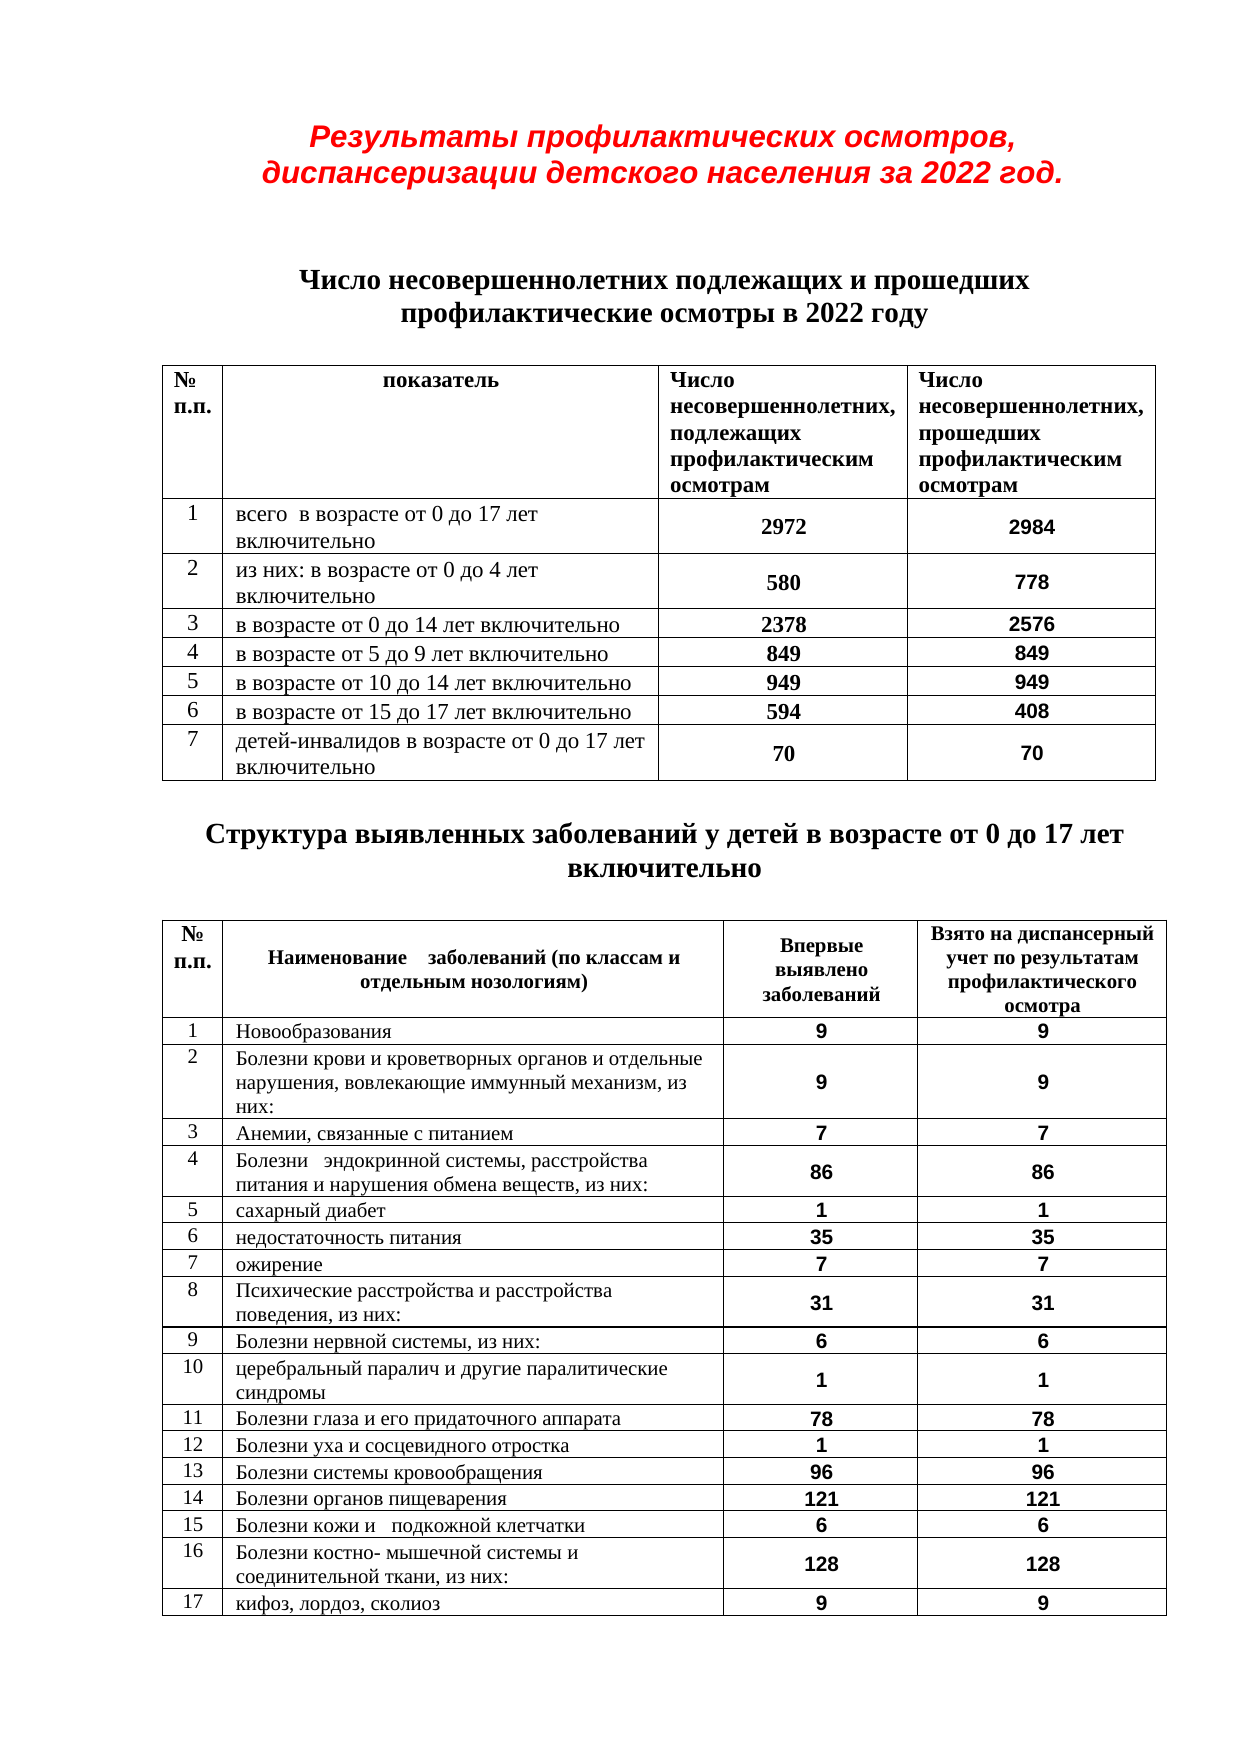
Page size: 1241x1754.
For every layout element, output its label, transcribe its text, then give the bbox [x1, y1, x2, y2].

table_cell в возрасте от 10 до 14 лет включительно [223, 667, 658, 695]
table_cell сахарный диабет [223, 1197, 723, 1222]
table_header Впервые выявлено заболеваний [724, 921, 917, 1017]
table_cell 4 [163, 638, 222, 666]
table_cell 17 [163, 1589, 222, 1614]
text Число несовершеннолетних подлежащих и прошедших профилактические осмотры в 2022 году [177, 262, 1152, 329]
table_cell 2378 [659, 609, 907, 637]
table_header Число несовершеннолетних, прошедших профилактическим осмотрам [908, 366, 1155, 498]
table_cell недостаточность питания [223, 1223, 723, 1249]
text Результаты профилактических осмотров, диспансеризации детского населения за 2022 год. [177, 118, 1152, 190]
table_header Число несовершеннолетних, подлежащих профилактическим осмотрам [659, 366, 907, 498]
table_cell 78 [724, 1405, 917, 1430]
table_cell 849 [659, 638, 907, 666]
table_cell Новообразования [223, 1018, 723, 1043]
table_cell 9 [918, 1045, 1166, 1118]
table_header показатель [223, 366, 658, 498]
table_cell 96 [724, 1458, 917, 1484]
table_cell 70 [908, 725, 1155, 779]
table_cell 6 [724, 1328, 917, 1353]
table_cell 580 [659, 554, 907, 608]
table_cell 7 [163, 725, 222, 779]
table_cell 6 [918, 1328, 1166, 1353]
table_header № п.п. [163, 921, 222, 1017]
table_cell 2972 [659, 499, 907, 553]
table_cell 35 [724, 1223, 917, 1249]
table_header № п.п. [163, 366, 222, 498]
table_cell 16 [163, 1538, 222, 1588]
table_cell 4 [163, 1146, 222, 1196]
table_cell 3 [163, 609, 222, 637]
table_cell всего в возрасте от 0 до 17 лет включительно [223, 499, 658, 553]
table_cell 31 [724, 1277, 917, 1326]
table_cell 949 [659, 667, 907, 695]
table_cell 408 [908, 696, 1155, 724]
table_cell 6 [163, 696, 222, 724]
table_cell 3 [163, 1119, 222, 1145]
table_cell 2576 [908, 609, 1155, 637]
table_cell Болезни нервной системы, из них: [223, 1328, 723, 1353]
table_cell 1 [724, 1431, 917, 1457]
table_cell 2984 [908, 499, 1155, 553]
table_cell Болезни кожи и подкожной клетчатки [223, 1511, 723, 1537]
table_cell 6 [163, 1223, 222, 1249]
table_cell 9 [918, 1589, 1166, 1614]
table_cell из них: в возрасте от 0 до 4 лет включительно [223, 554, 658, 608]
table_cell 86 [724, 1146, 917, 1196]
table_cell 13 [163, 1458, 222, 1484]
table_header Наименование заболеваний (по классам и отдельным нозологиям) [223, 921, 723, 1017]
table_cell кифоз, лордоз, сколиоз [223, 1589, 723, 1614]
table_cell 86 [918, 1146, 1166, 1196]
table_cell 778 [908, 554, 1155, 608]
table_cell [223, 1538, 723, 1588]
table_cell в возрасте от 0 до 14 лет включительно [223, 609, 658, 637]
table_cell 1 [163, 1018, 222, 1043]
table_cell 35 [918, 1223, 1166, 1249]
text Структура выявленных заболеваний у детей в возрасте от 0 до 17 лет включительно [177, 816, 1152, 883]
table_cell 1 [918, 1431, 1166, 1457]
table_cell ожирение [223, 1250, 723, 1276]
table_cell 9 [724, 1589, 917, 1614]
table_cell 1 [918, 1197, 1166, 1222]
table_cell 11 [163, 1405, 222, 1430]
table_cell 2 [163, 554, 222, 608]
table_cell 1 [724, 1354, 917, 1404]
table_cell 7 [918, 1119, 1166, 1145]
table_cell 128 [724, 1538, 917, 1588]
table_cell 8 [163, 1277, 222, 1326]
table_cell 9 [918, 1018, 1166, 1043]
table_cell Болезни системы кровообращения [223, 1458, 723, 1484]
table_cell 594 [659, 696, 907, 724]
table_cell церебральный паралич и другие паралитические синдромы [223, 1354, 723, 1404]
table_cell в возрасте от 15 до 17 лет включительно [223, 696, 658, 724]
table_cell Болезни крови и кроветворных органов и отдельные нарушения, вовлекающие иммунный механизм, из них: [223, 1045, 723, 1118]
table_cell 14 [163, 1485, 222, 1510]
table_cell 949 [908, 667, 1155, 695]
table_cell 7 [918, 1250, 1166, 1276]
table_cell Болезни эндокринной системы, расстройства питания и нарушения обмена веществ, из них: [223, 1146, 723, 1196]
table_cell Анемии, связанные с питанием [223, 1119, 723, 1145]
table_cell в возрасте от 5 до 9 лет включительно [223, 638, 658, 666]
table_cell 7 [724, 1119, 917, 1145]
table_cell 7 [163, 1250, 222, 1276]
table_cell 849 [908, 638, 1155, 666]
table_header Взято на диспансерный учет по результатам профилактического осмотра [918, 921, 1166, 1017]
table_cell 5 [163, 1197, 222, 1222]
table_cell 7 [724, 1250, 917, 1276]
table_cell 1 [724, 1197, 917, 1222]
table_cell Болезни уха и сосцевидного отростка [223, 1431, 723, 1457]
table_cell 2 [163, 1045, 222, 1118]
table_cell 1 [163, 499, 222, 553]
table_cell Психические расстройства и расстройства поведения, из них: [223, 1277, 723, 1326]
table_cell 121 [918, 1485, 1166, 1510]
table_cell 12 [163, 1431, 222, 1457]
table_cell 96 [918, 1458, 1166, 1484]
table_cell детей-инвалидов в возрасте от 0 до 17 лет включительно [223, 725, 658, 779]
table_cell 121 [724, 1485, 917, 1510]
table_cell 6 [918, 1511, 1166, 1537]
table_cell 1 [918, 1354, 1166, 1404]
table_cell 5 [163, 667, 222, 695]
table_cell Болезни глаза и его придаточного аппарата [223, 1405, 723, 1430]
table_cell 9 [724, 1045, 917, 1118]
table_cell 9 [724, 1018, 917, 1043]
table_cell 128 [918, 1538, 1166, 1588]
table_cell Болезни органов пищеварения [223, 1485, 723, 1510]
table_cell 9 [163, 1328, 222, 1353]
table_cell 6 [724, 1511, 917, 1537]
table_cell 15 [163, 1511, 222, 1537]
table_cell 10 [163, 1354, 222, 1404]
table_cell 78 [918, 1405, 1166, 1430]
table_cell 70 [659, 725, 907, 779]
table_cell 31 [918, 1277, 1166, 1326]
